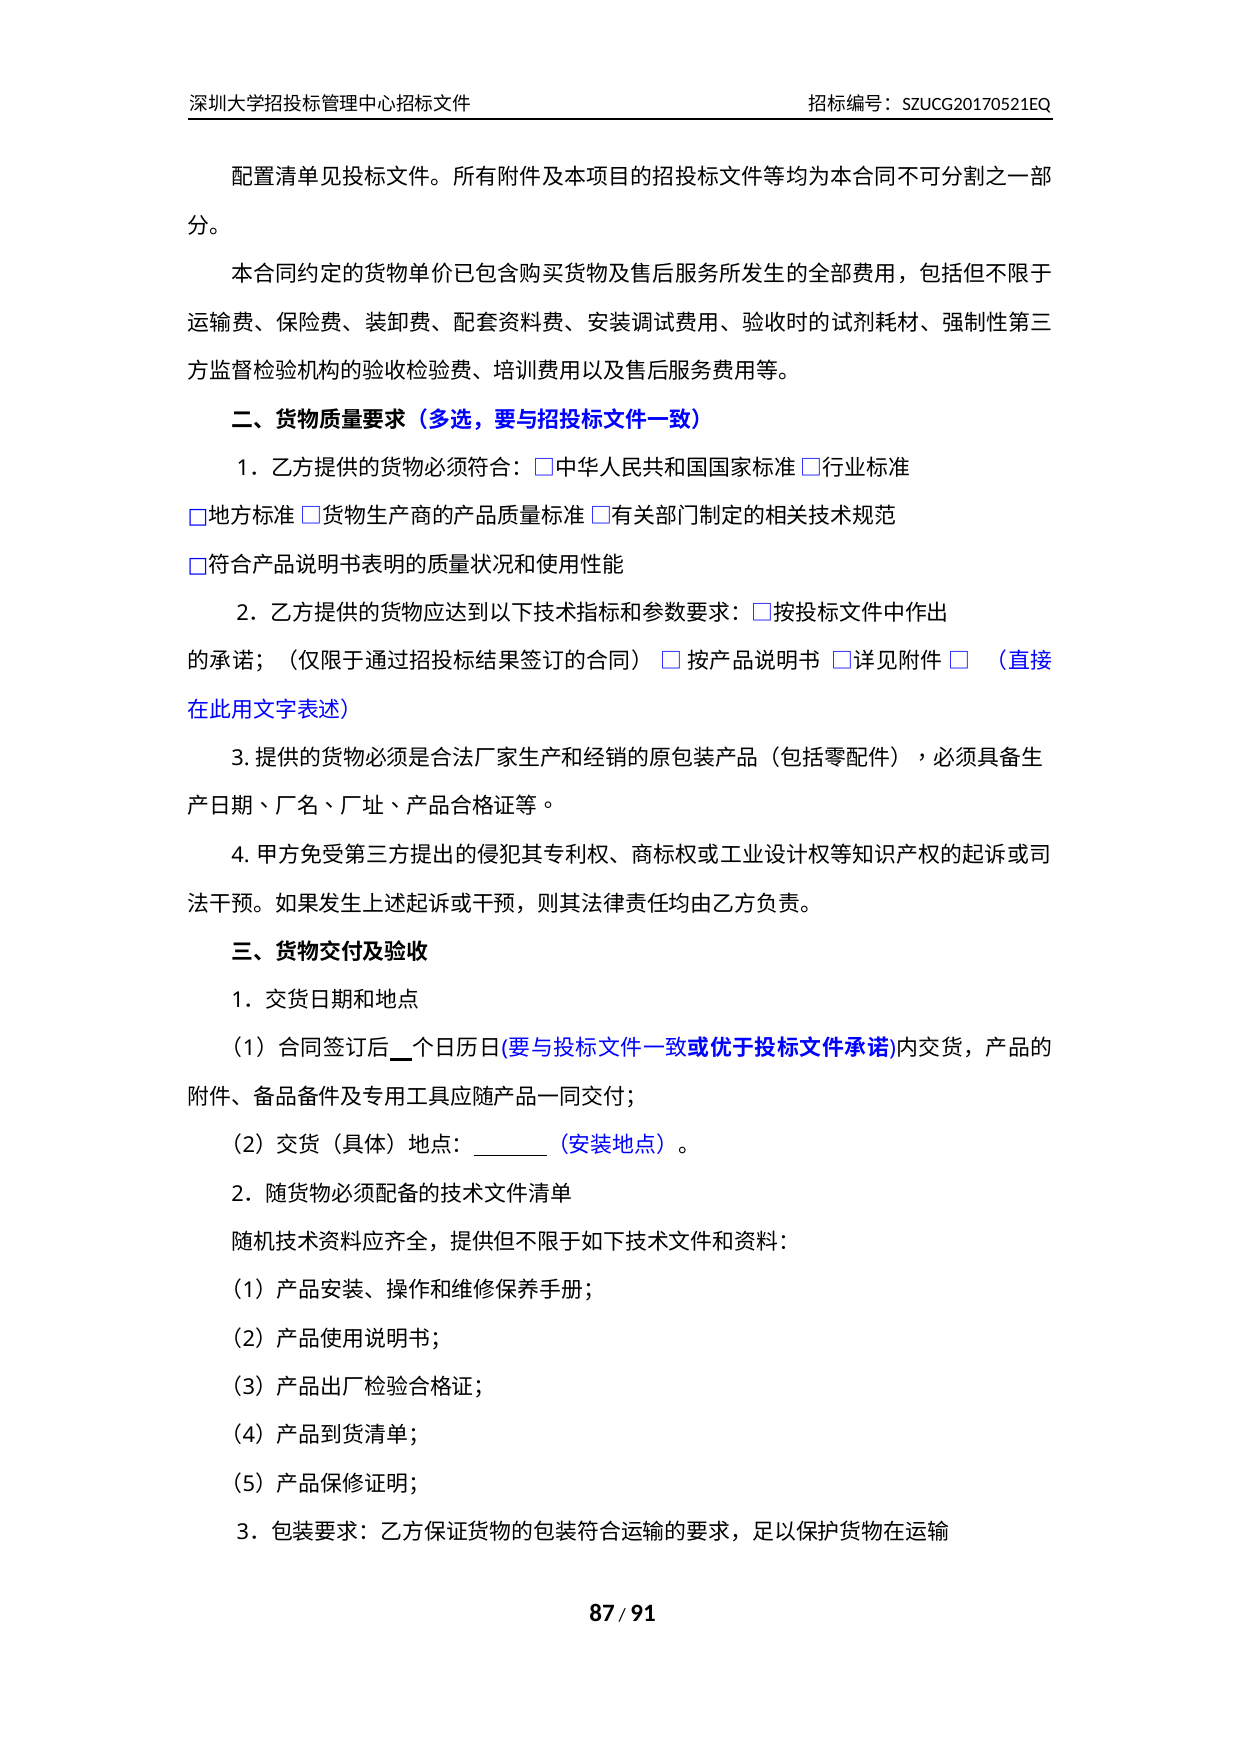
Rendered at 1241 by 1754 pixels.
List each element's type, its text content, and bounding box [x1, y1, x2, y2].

text （1）合同签订后 个日历日(要与投标文件一致或优于投标文件承诺)内交货，产品的附件、备品备件及专用工具应随产品一同交付； [187, 1030, 1053, 1111]
text 3．包装要求：乙方保证货物的包装符合运输的要求，足以保护货物在运输 [236, 1514, 1053, 1546]
text 配置清单见投标文件。所有附件及本项目的招投标文件等均为本合同不可分割之一部分。 [187, 158, 1053, 240]
text □地方标准 □货物生产商的产品质量标准 □有关部门制定的相关技术规范 [187, 498, 1053, 531]
text （2）产品使用说明书； [187, 1321, 1053, 1353]
text （5）产品保修证明； [187, 1466, 1053, 1498]
text 三、货物交付及验收 [187, 933, 1053, 966]
text 随机技术资料应齐全，提供但不限于如下技术文件和资料： [187, 1224, 1053, 1256]
text （3）产品出厂检验合格证； [187, 1369, 1053, 1401]
text 1．乙方提供的货物必须符合：□中华人民共和国国家标准 □行业标准 [236, 450, 1053, 482]
text 二、货物质量要求（多选，要与招投标文件一致） [187, 401, 1053, 434]
text 2．随货物必须配备的技术文件清单 [187, 1176, 1053, 1208]
text 1．交货日期和地点 [187, 982, 1053, 1014]
text 的承诺；（仅限于通过招投标结果签订的合同） □ 按产品说明书 □详见附件 □ （直接在此用文字表述） [187, 643, 1053, 724]
text 本合同约定的货物单价已包含购买货物及售后服务所发生的全部费用，包括但不限于运输费、保险费、装卸费、配套资料费、安装调试费用、验收时的试剂耗材、强制性第三方监督检验机构的验收检验费、培训费用以及售后服务费用等。 [187, 256, 1053, 386]
text 2．乙方提供的货物应达到以下技术指标和参数要求：□按投标文件中作出 [236, 595, 1053, 627]
text （1）产品安装、操作和维修保养手册； [187, 1272, 1053, 1305]
text 4. 甲方免受第三方提出的侵犯其专利权、商标权或工业设计权等知识产权的起诉或司法干预。如果发生上述起诉或干预，则其法律责任均由乙方负责。 [187, 836, 1053, 918]
text □符合产品说明书表明的质量状况和使用性能 [187, 546, 1053, 579]
text （4）产品到货清单； [187, 1417, 1053, 1450]
text 3. 提供的货物必须是合法厂家生产和经销的原包装产品（包括零配件），必须具备生产日期、厂名、厂址、产品合格证等。 [187, 740, 1053, 821]
text （2）交货（具体）地点： （安装地点）。 [187, 1127, 1053, 1160]
